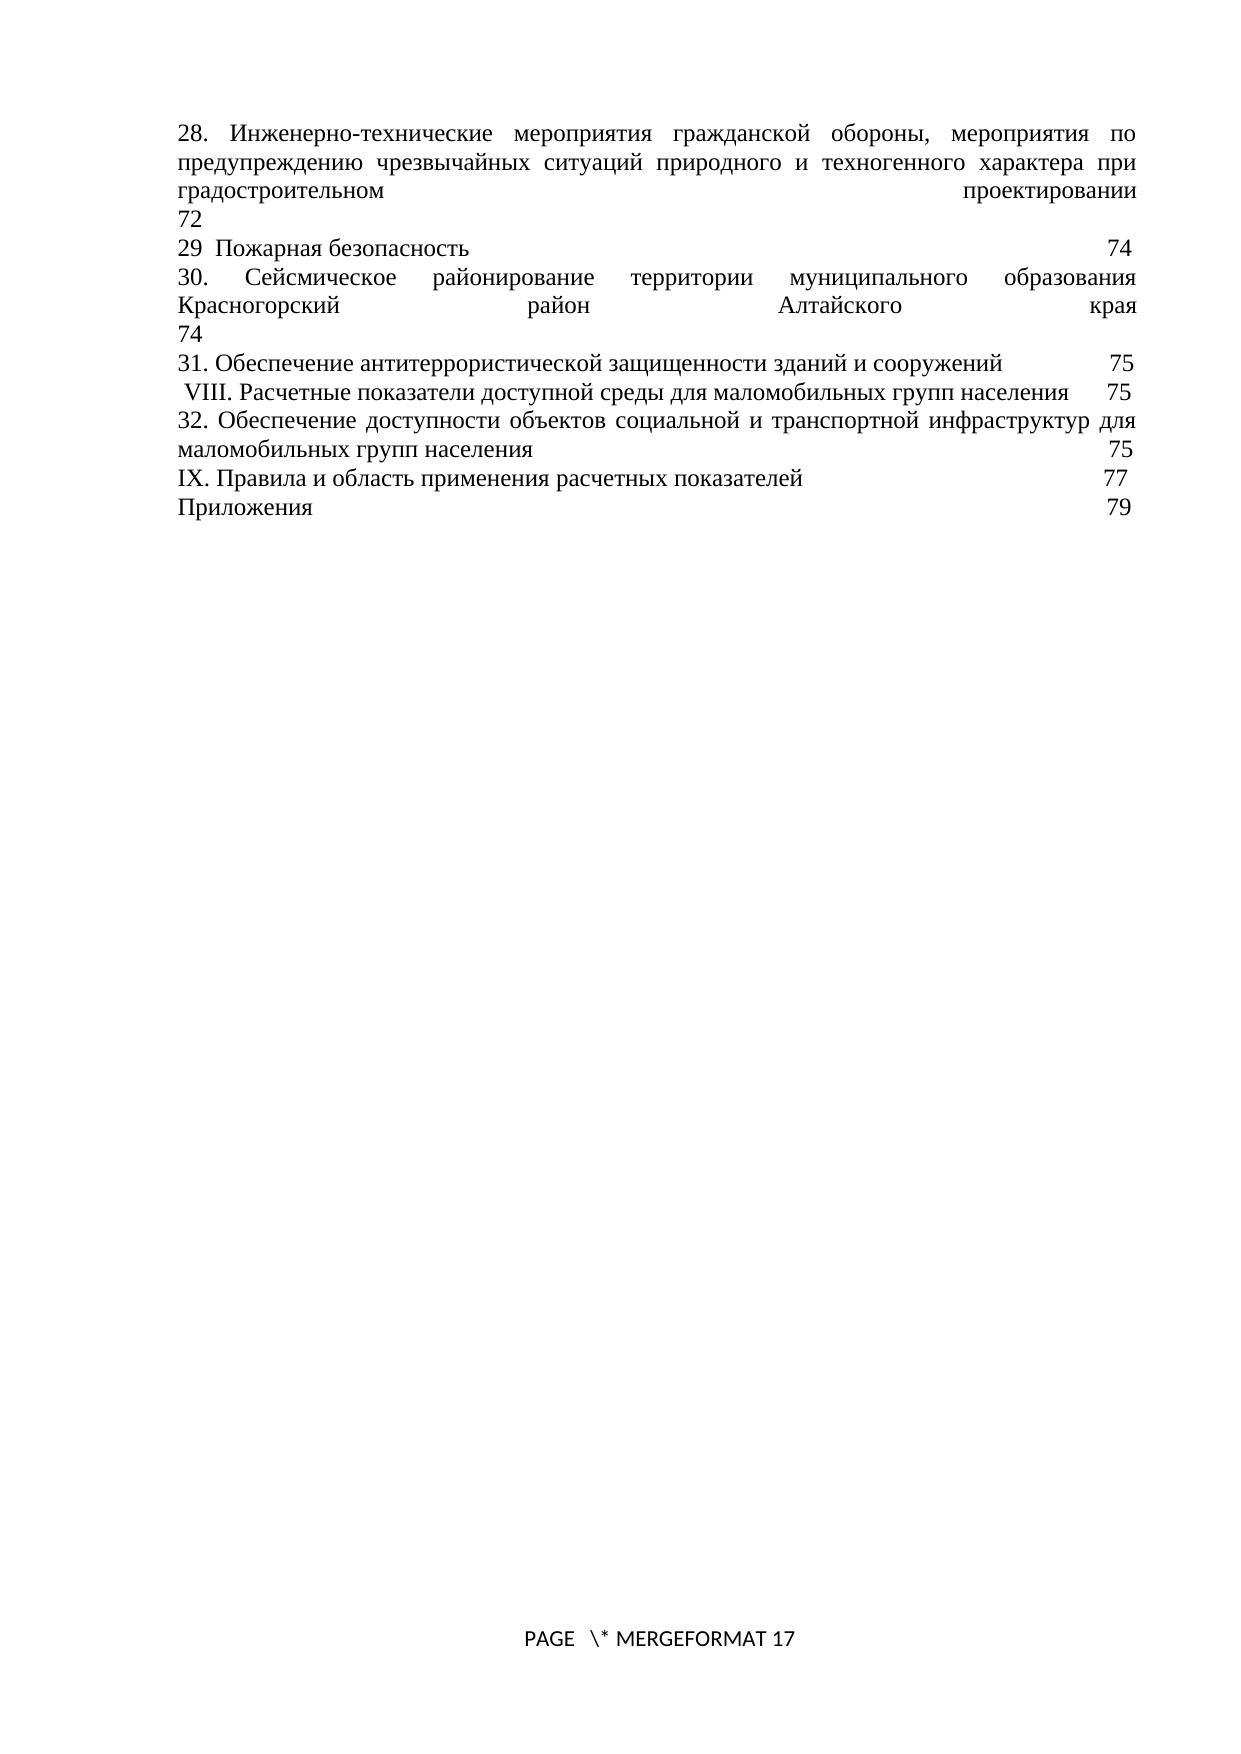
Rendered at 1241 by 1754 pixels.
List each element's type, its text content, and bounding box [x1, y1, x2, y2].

text VIII. Расчетные показатели доступной среды для маломобильных групп населения 75 [177, 377, 1137, 406]
text 29 Пожарная безопасность 74 [177, 233, 1137, 262]
text Приложения 79 [177, 492, 1137, 521]
text 28. Инженерно-технические мероприятия гражданской обороны, мероприятия по предупреждению чрезвычайных ситуаций природного и техногенного характера при градостроительном проектировании 72 [177, 118, 1137, 233]
text 32. Обеспечение доступности объектов социальной и транспортной инфраструктур для маломобильных групп населения 75 [177, 406, 1137, 463]
text 30. Сейсмическое районирование территории муниципального образования Красногорский район Алтайского края 74 [177, 262, 1137, 348]
text IX. Правила и область применения расчетных показателей 77 [177, 463, 1137, 492]
text 31. Обеспечение антитеррористической защищенности зданий и сооружений 75 [177, 348, 1137, 377]
